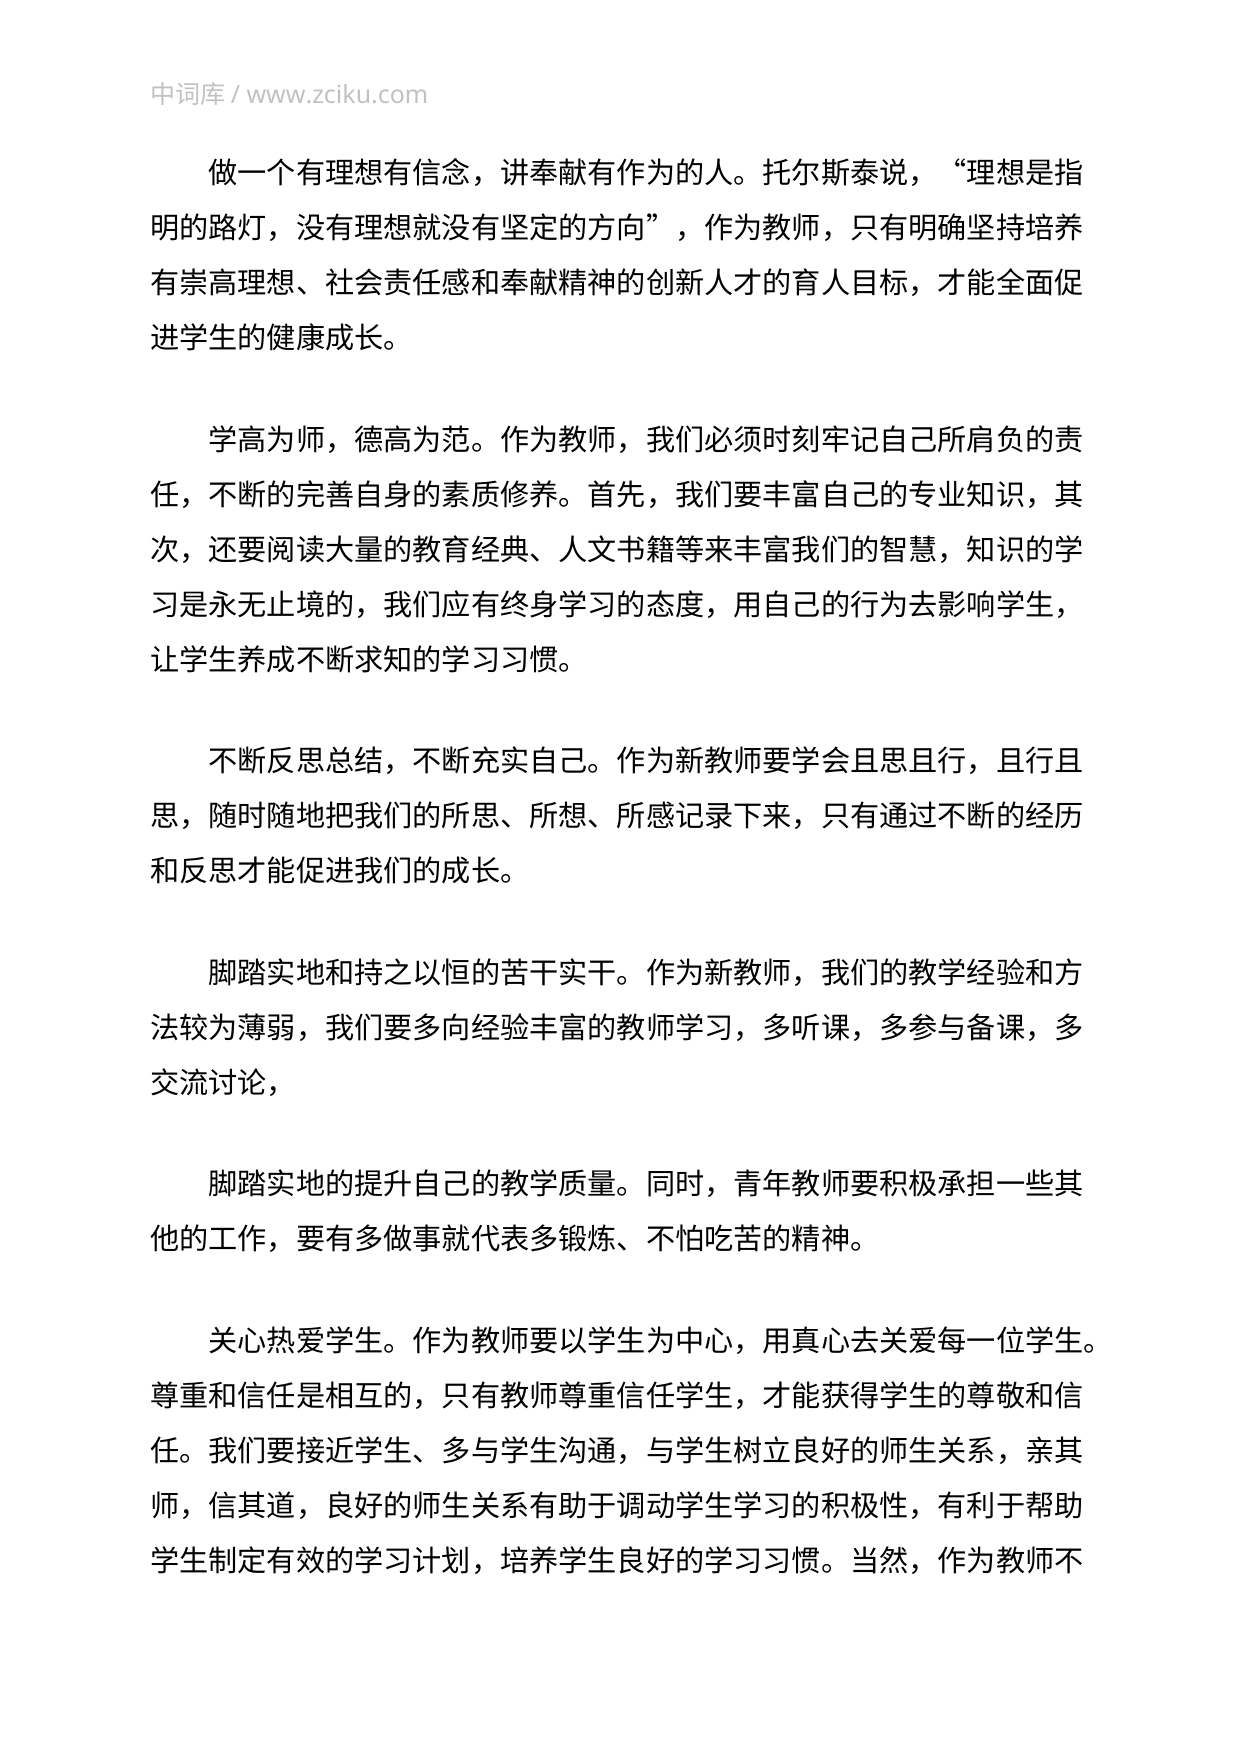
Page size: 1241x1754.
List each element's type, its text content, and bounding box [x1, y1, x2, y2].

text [150, 1318, 1090, 1579]
text 脚踏实地和持之以恒的苦干实干。作为新教师，我们的教学经验和方法较为薄弱，我们要多向经验丰富的教师学习，多听课，多参与备课，多交流讨论， [150, 949, 1090, 1101]
text 学高为师，德高为范。作为教师，我们必须时刻牢记自己所肩负的责任，不断的完善自身的素质修养。首先，我们要丰富自己的专业知识，其次，还要阅读大量的教育经典、人文书籍等来丰富我们的智慧，知识的学习是永无止境的，我们应有终身学习的态度，用自己的行为去影响学生，让学生养成不断求知的学习习惯。 [150, 416, 1090, 678]
text 不断反思总结，不断充实自己。作为新教师要学会且思且行，且行且思，随时随地把我们的所思、所想、所感记录下来，只有通过不断的经历和反思才能促进我们的成长。 [150, 738, 1090, 890]
text 脚踏实地的提升自己的教学质量。同时，青年教师要积极承担一些其他的工作，要有多做事就代表多锻炼、不怕吃苦的精神。 [150, 1161, 1090, 1258]
text 做一个有理想有信念，讲奉献有作为的人。托尔斯泰说，“理想是指明的路灯，没有理想就没有坚定的方向”，作为教师，只有明确坚持培养有崇高理想、社会责任感和奉献精神的创新人才的育人目标，才能全面促进学生的健康成长。 [150, 150, 1090, 357]
